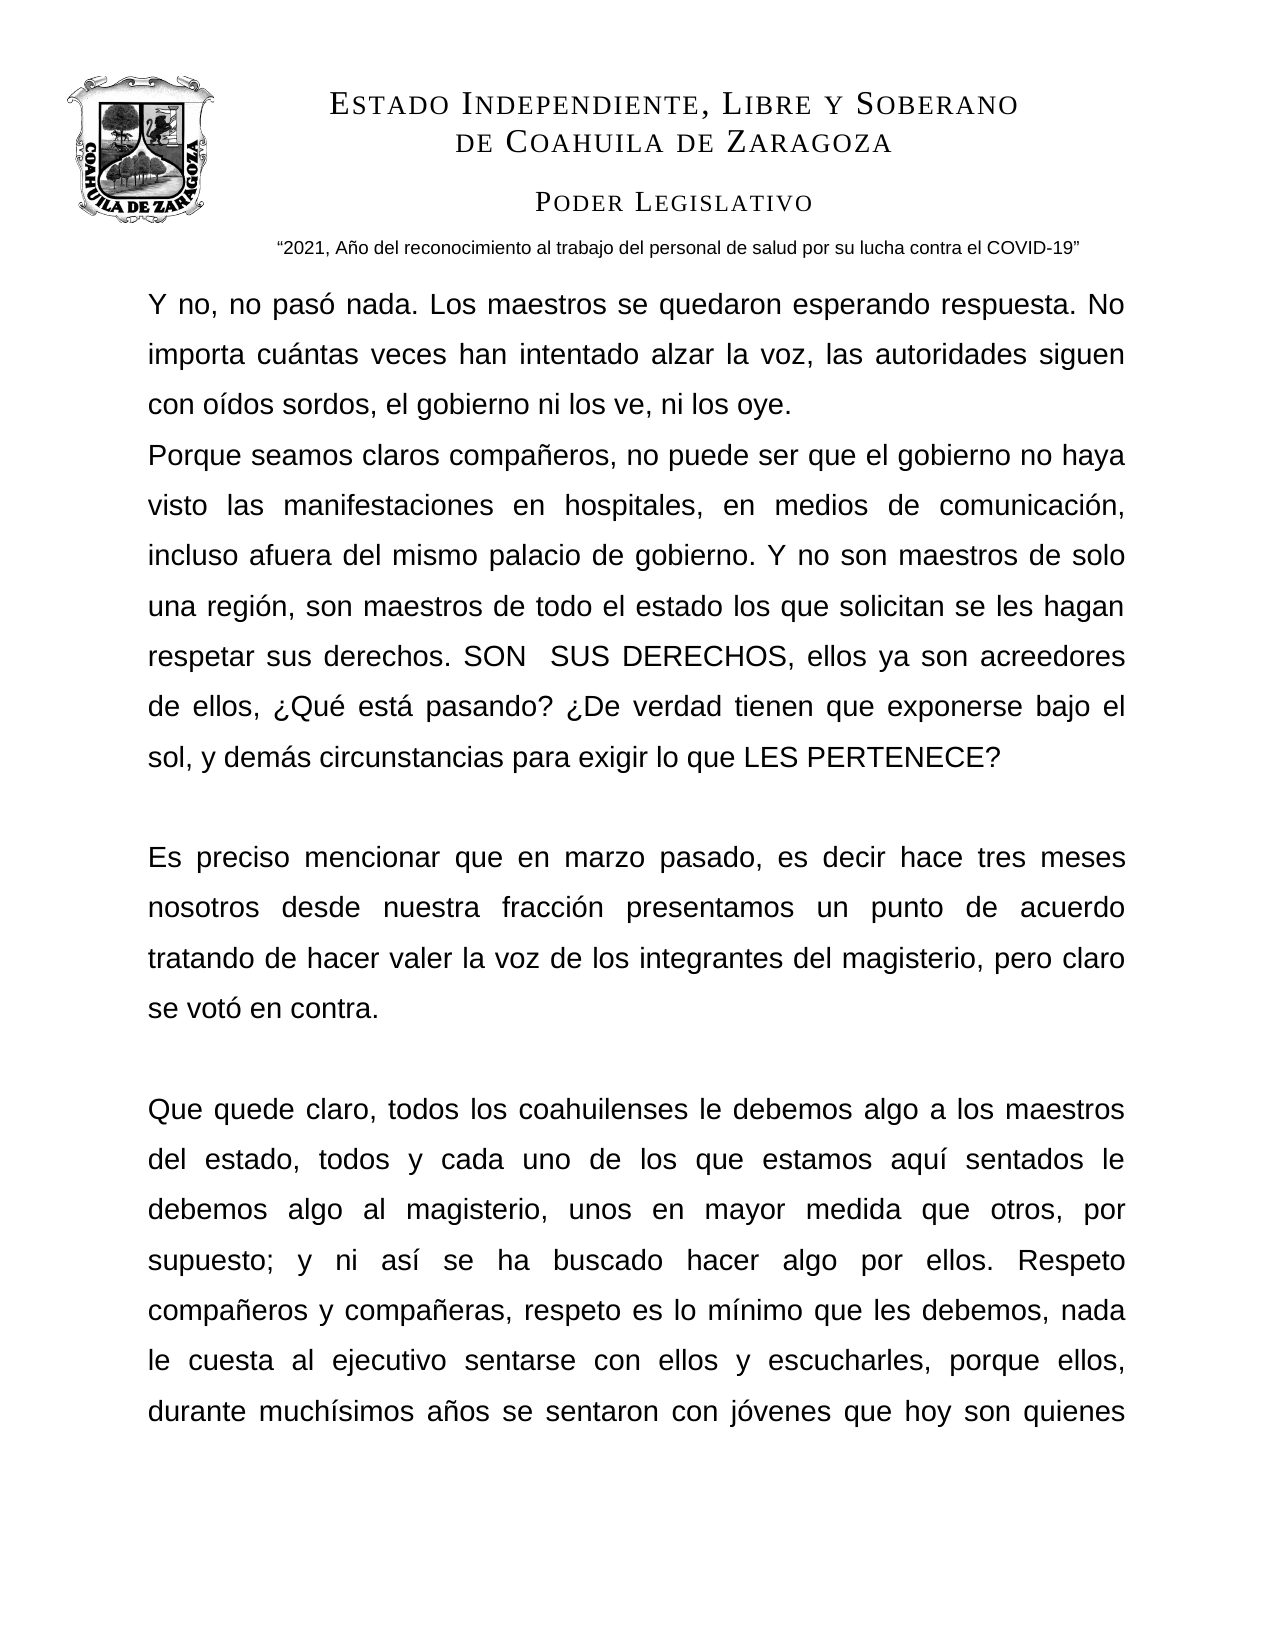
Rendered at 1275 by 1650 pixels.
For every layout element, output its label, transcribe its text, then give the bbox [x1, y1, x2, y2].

text Y no, no pasó nada. Los maestros se quedaron esperando respuesta. No importa cuántas veces han intentado alzar la voz, las autoridades siguen con oídos sordos, el gobierno ni los ve, ni los oye. [148, 287, 1127, 421]
text Es preciso mencionar que en marzo pasado, es decir hace tres meses nosotros desde nuestra fracción presentamos un punto de acuerdo tratando de hacer valer la voz de los integrantes del magisterio, pero claro se votó en contra. [148, 840, 1127, 1025]
text Porque seamos claros compañeros, no puede ser que el gobierno no haya visto las manifestaciones en hospitales, en medios de comunicación, incluso afuera del mismo palacio de gobierno. Y no son maestros de solo una región, son maestros de todo el estado los que solicitan se les hagan respetar sus derechos. SON SUS DERECHOS, ellos ya son acreedores de ellos, ¿Qué está pasando? ¿De verdad tienen que exponerse bajo el sol, y demás circunstancias para exigir lo que LES PERTENECE? [148, 438, 1127, 773]
picture [66, 76, 215, 223]
